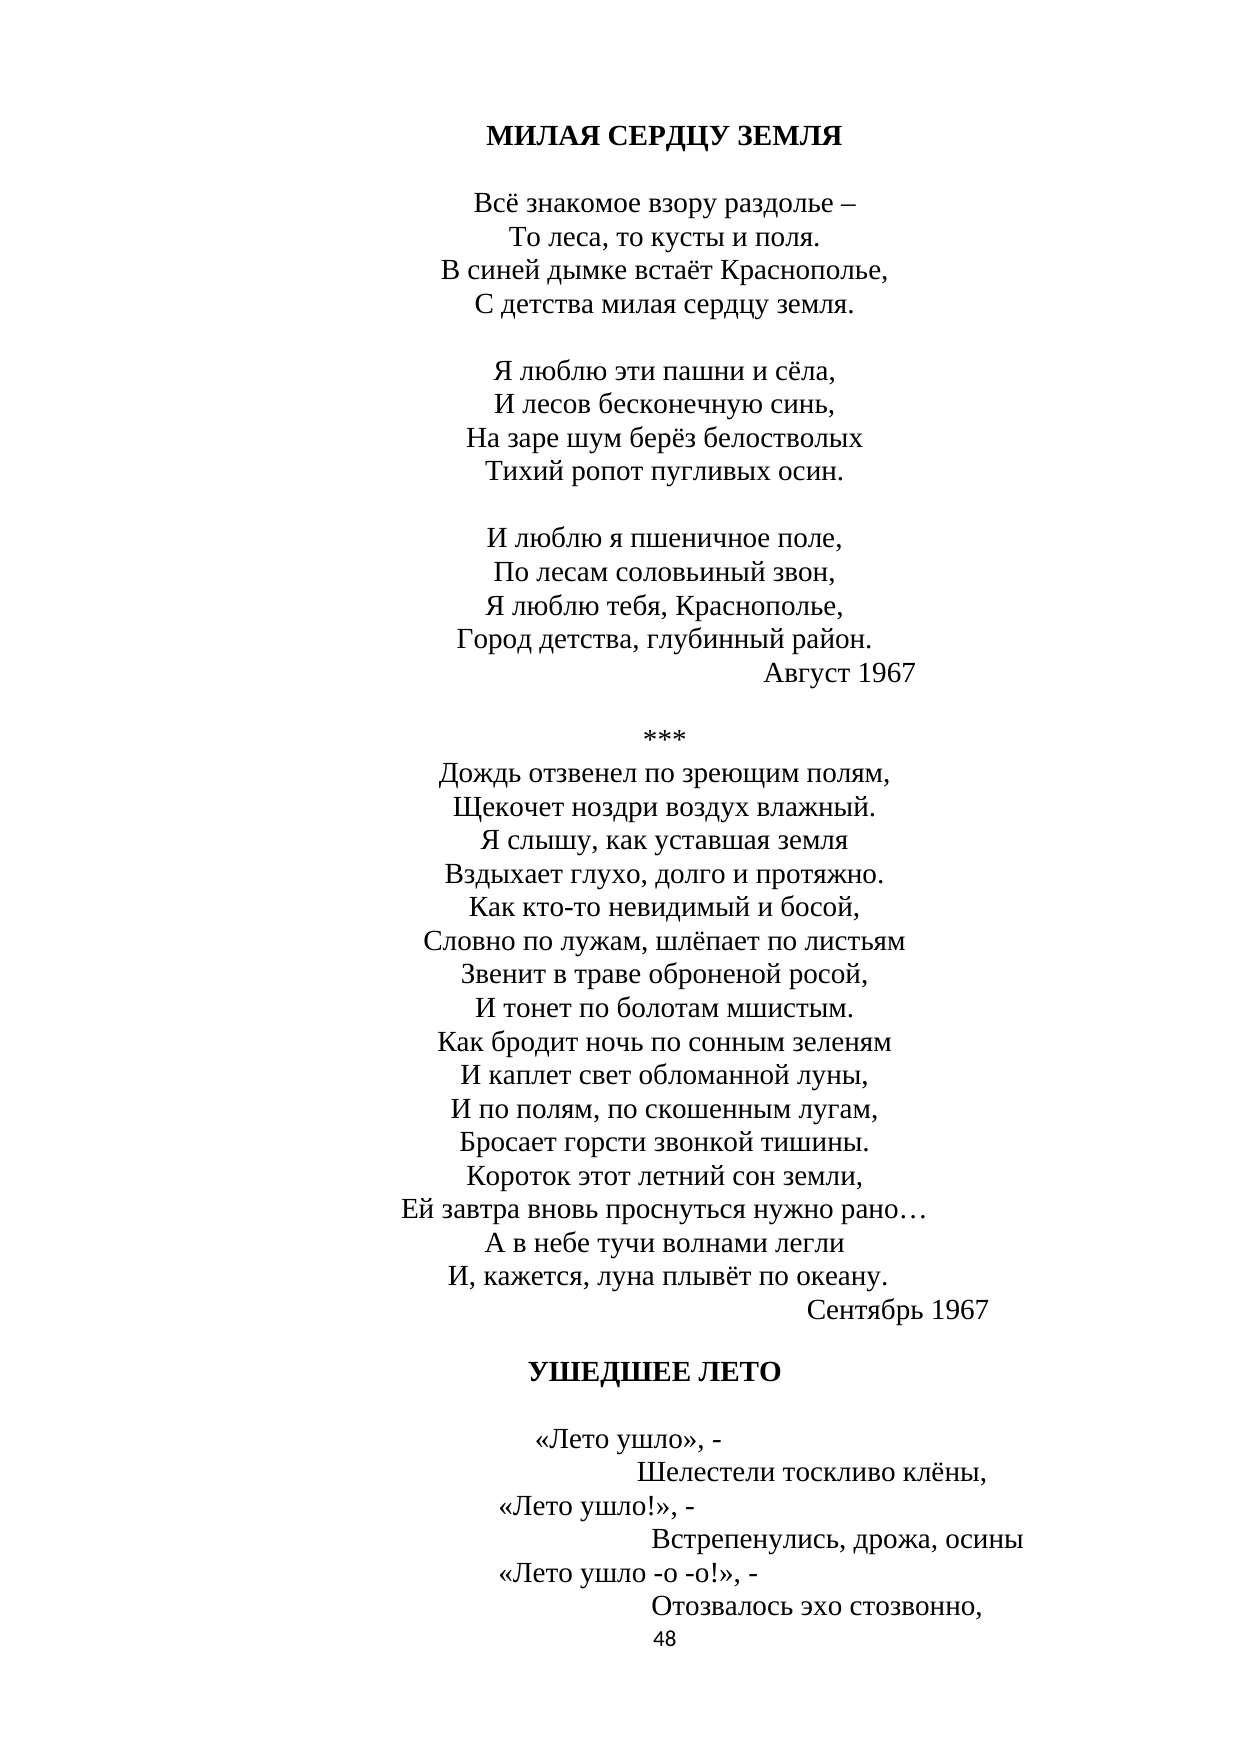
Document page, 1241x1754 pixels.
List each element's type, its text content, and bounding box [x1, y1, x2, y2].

text Отозвалось эхо стозвонно, [177, 1588, 1152, 1622]
text И, кажется, луна плывёт по океану. [177, 1258, 1152, 1292]
text Город детства, глубинный район. [177, 621, 1152, 655]
text Я слышу, как уставшая земля [177, 822, 1152, 856]
text На заре шум берёз белостволых [177, 420, 1152, 453]
text Ей завтра вновь проснуться нужно рано… [177, 1191, 1152, 1225]
text Щекочет ноздри воздух влажный. [177, 789, 1152, 822]
text Сентябрь 1967 [177, 1292, 1152, 1326]
text А в небе тучи волнами легли [177, 1225, 1152, 1258]
text МИЛАЯ СЕРДЦУ ЗЕМЛЯ [177, 118, 1152, 152]
text С детства милая сердцу земля. [177, 286, 1152, 319]
text Короток этот летний сон земли, [177, 1158, 1152, 1191]
text Словно по лужам, шлёпает по листьям [177, 923, 1152, 957]
text То леса, то кусты и поля. [177, 219, 1152, 252]
text Звенит в траве оброненой росой, [177, 957, 1152, 990]
text Шелестели тоскливо клёны, [177, 1454, 1152, 1488]
text И по полям, по скошенным лугам, [177, 1091, 1152, 1124]
text Тихий ропот пугливых осин. [177, 453, 1152, 487]
text И тонет по болотам мшистым. [177, 990, 1152, 1024]
text Как кто-то невидимый и босой, [177, 889, 1152, 923]
text «Лето ушло», - [177, 1421, 1152, 1454]
text *** [177, 722, 1152, 755]
text В синей дымке встаёт Краснополье, [177, 252, 1152, 286]
text И лесов бесконечную синь, [177, 386, 1152, 420]
text Я люблю эти пашни и сёла, [177, 353, 1152, 386]
text Всё знакомое взору раздолье – [177, 185, 1152, 219]
text И каплет свет обломанной луны, [177, 1057, 1152, 1091]
text И люблю я пшеничное поле, [177, 521, 1152, 554]
text Вздыхает глухо, долго и протяжно. [177, 856, 1152, 889]
text «Лето ушло -о -о!», - [177, 1555, 1152, 1588]
text Встрепенулись, дрожа, осины [177, 1521, 1152, 1555]
text УШЕДШЕЕ ЛЕТО [177, 1354, 1152, 1387]
text Август 1967 [177, 655, 1152, 688]
text Дождь отзвенел по зреющим полям, [177, 755, 1152, 789]
text Я люблю тебя, Краснополье, [177, 588, 1152, 621]
text Бросает горсти звонкой тишины. [177, 1124, 1152, 1158]
text «Лето ушло!», - [177, 1488, 1152, 1521]
text По лесам соловьиный звон, [177, 554, 1152, 588]
text Как бродит ночь по сонным зеленям [177, 1024, 1152, 1057]
